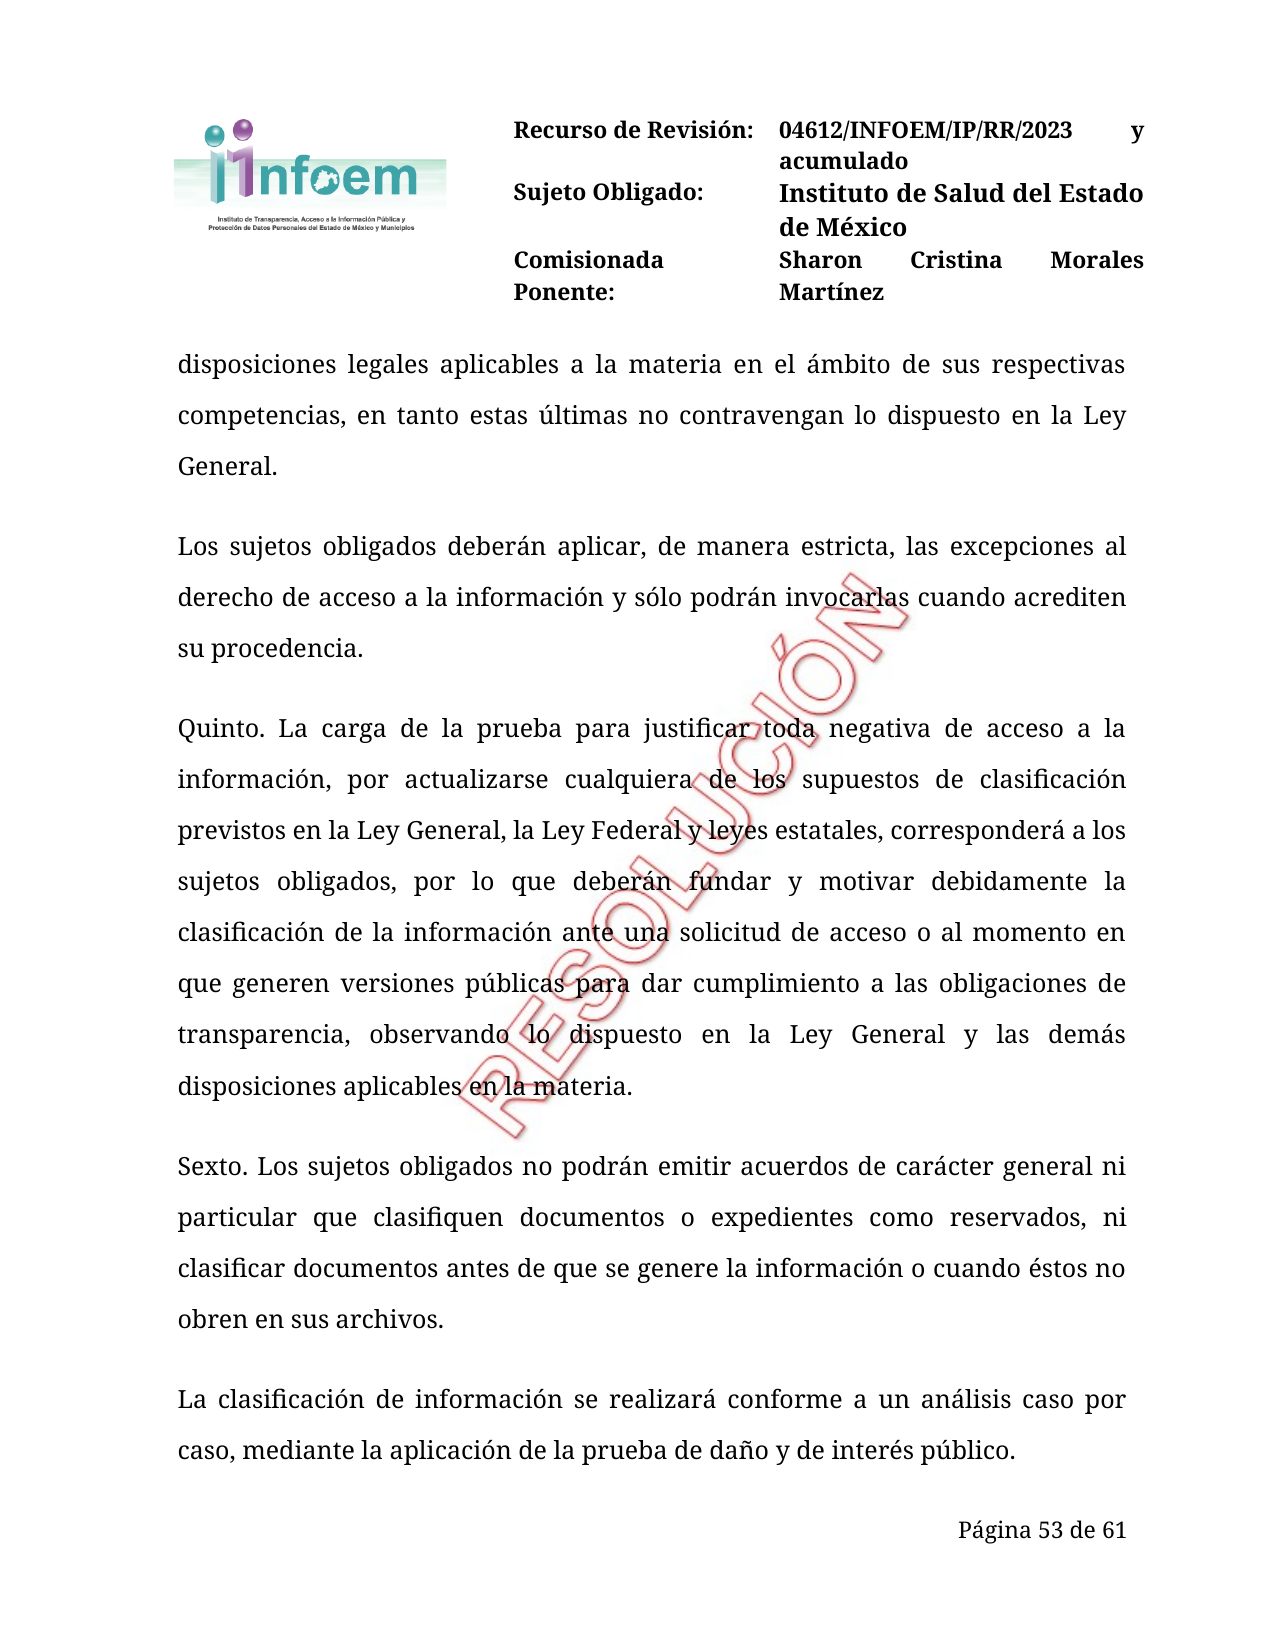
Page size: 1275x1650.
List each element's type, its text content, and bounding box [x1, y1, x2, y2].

text La clasificación de información se realizará conforme a un análisis caso por caso, mediante la aplicación de la prueba de daño y de interés público. [177, 1382, 1127, 1467]
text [177, 346, 1127, 482]
text Quinto. La carga de la prueba para justificar toda negativa de acceso a la información, por actualizarse cualquiera de los supuestos de clasificación previstos en la Ley General, la Ley Federal y leyes estatales, corresponderá a los sujetos obligados, por lo que deberán fundar y motivar debidamente la clasificación de la información ante una solicitud de acceso o al momento en que generen versiones públicas para dar cumplimiento a las obligaciones de transparencia, observando lo dispuesto en la Ley General y las demás disposiciones aplicables en la materia. [177, 711, 1127, 1102]
text Los sujetos obligados deberán aplicar, de manera estricta, las excepciones al derecho de acceso a la información y sólo podrán invocarlas cuando acrediten su procedencia. [177, 529, 1127, 665]
picture [116, 113, 1242, 1650]
text Sexto. Los sujetos obligados no podrán emitir acuerdos de carácter general ni particular que clasifiquen documentos o expedientes como reservados, ni clasificar documentos antes de que se genere la información o cuando éstos no obren en sus archivos. [177, 1148, 1127, 1336]
